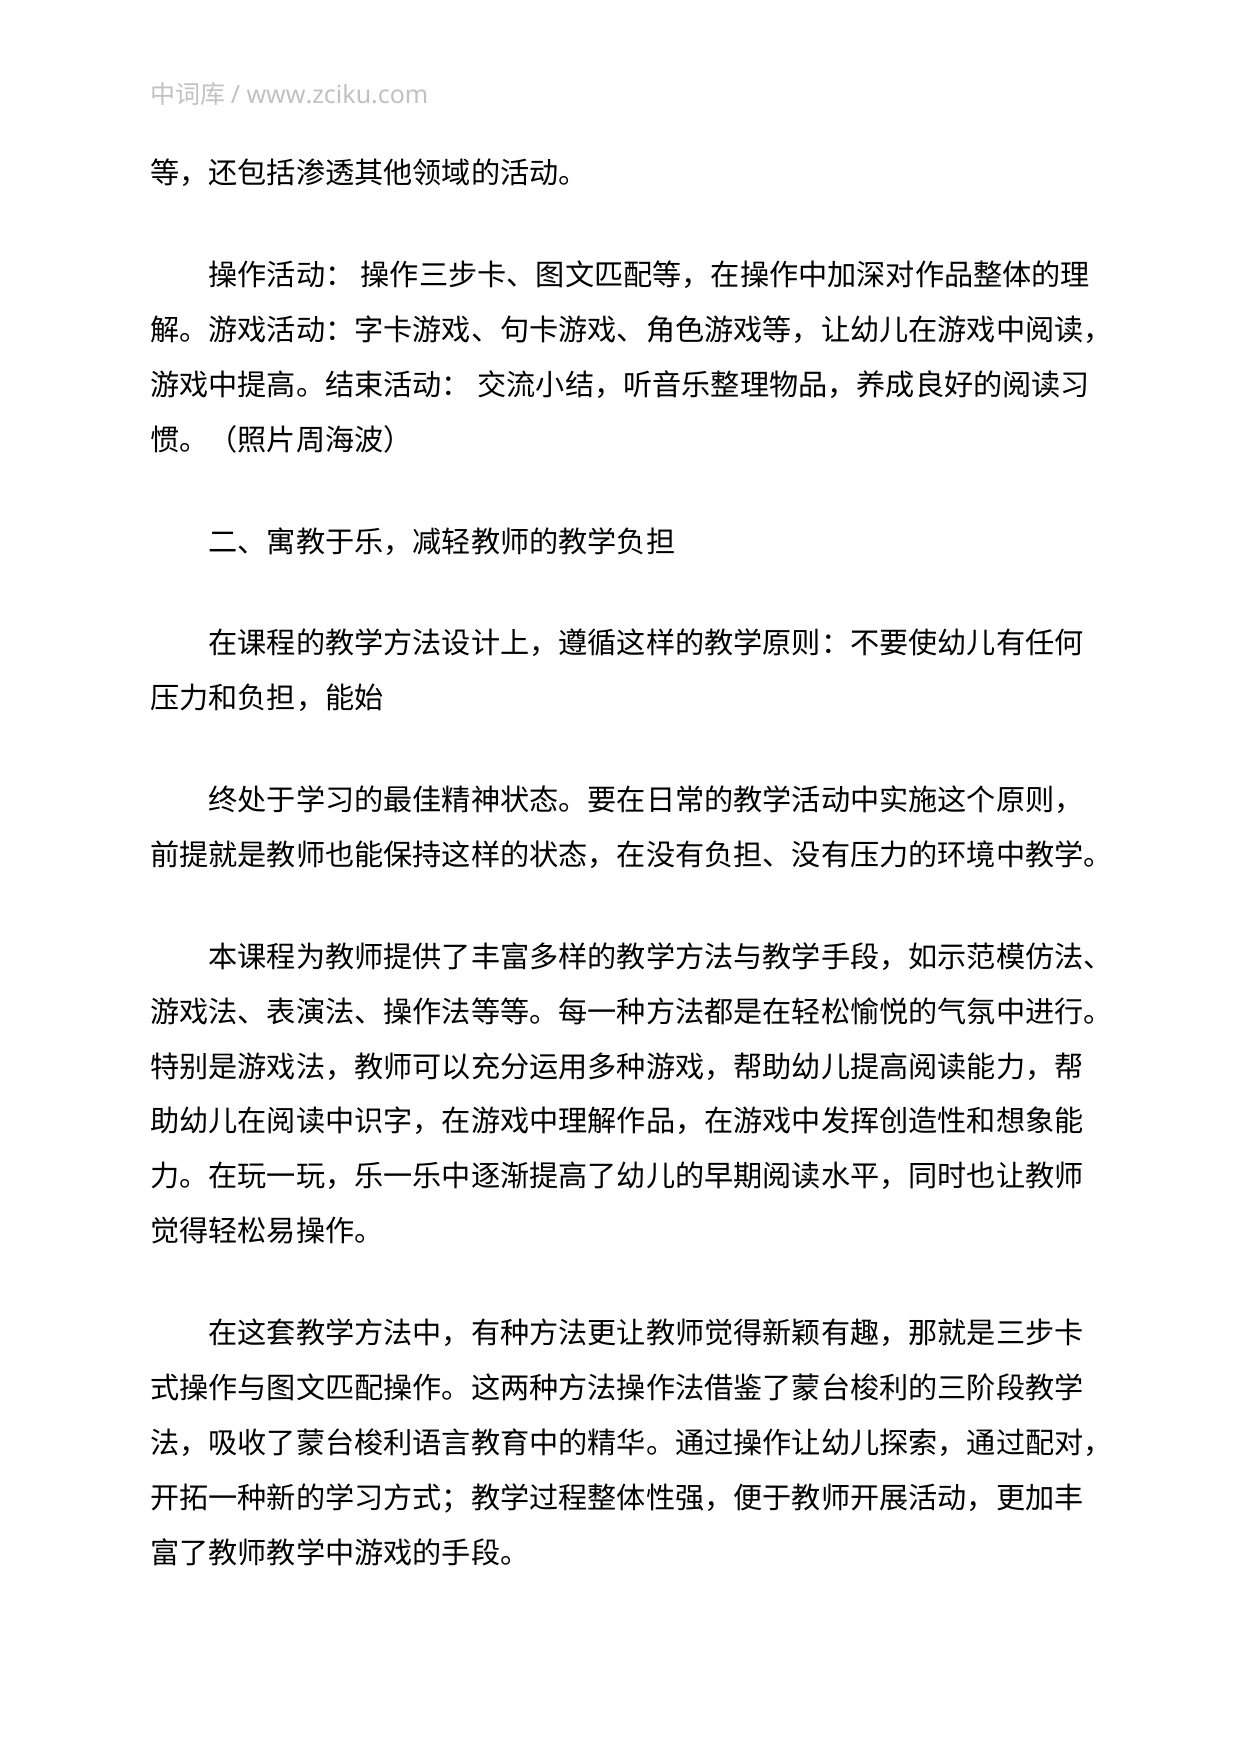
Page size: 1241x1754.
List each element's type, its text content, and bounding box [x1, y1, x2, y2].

text 终处于学习的最佳精神状态。要在日常的教学活动中实施这个原则，前提就是教师也能保持这样的状态，在没有负担、没有压力的环境中教学。 [150, 777, 1090, 874]
text 在课程的教学方法设计上，遵循这样的教学原则：不要使幼儿有任何压力和负担，能始 [150, 620, 1090, 717]
text 本课程为教师提供了丰富多样的教学方法与教学手段，如示范模仿法、游戏法、表演法、操作法等等。每一种方法都是在轻松愉悦的气氛中进行。特别是游戏法，教师可以充分运用多种游戏，帮助幼儿提高阅读能力，帮助幼儿在阅读中识字，在游戏中理解作品，在游戏中发挥创造性和想象能力。在玩一玩，乐一乐中逐渐提高了幼儿的早期阅读水平，同时也让教师觉得轻松易操作。 [150, 933, 1090, 1250]
text 二、寓教于乐，减轻教师的教学负担 [150, 518, 1090, 561]
text 在这套教学方法中，有种方法更让教师觉得新颖有趣，那就是三步卡式操作与图文匹配操作。这两种方法操作法借鉴了蒙台梭利的三阶段教学法，吸收了蒙台梭利语言教育中的精华。通过操作让幼儿探索，通过配对，开拓一种新的学习方式；教学过程整体性强，便于教师开展活动，更加丰富了教师教学中游戏的手段。 [150, 1309, 1090, 1571]
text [150, 150, 1090, 192]
text 操作活动： 操作三步卡、图文匹配等，在操作中加深对作品整体的理解。游戏活动：字卡游戏、句卡游戏、角色游戏等，让幼儿在游戏中阅读，游戏中提高。结束活动： 交流小结，听音乐整理物品，养成良好的阅读习惯。（照片周海波） [150, 252, 1090, 459]
